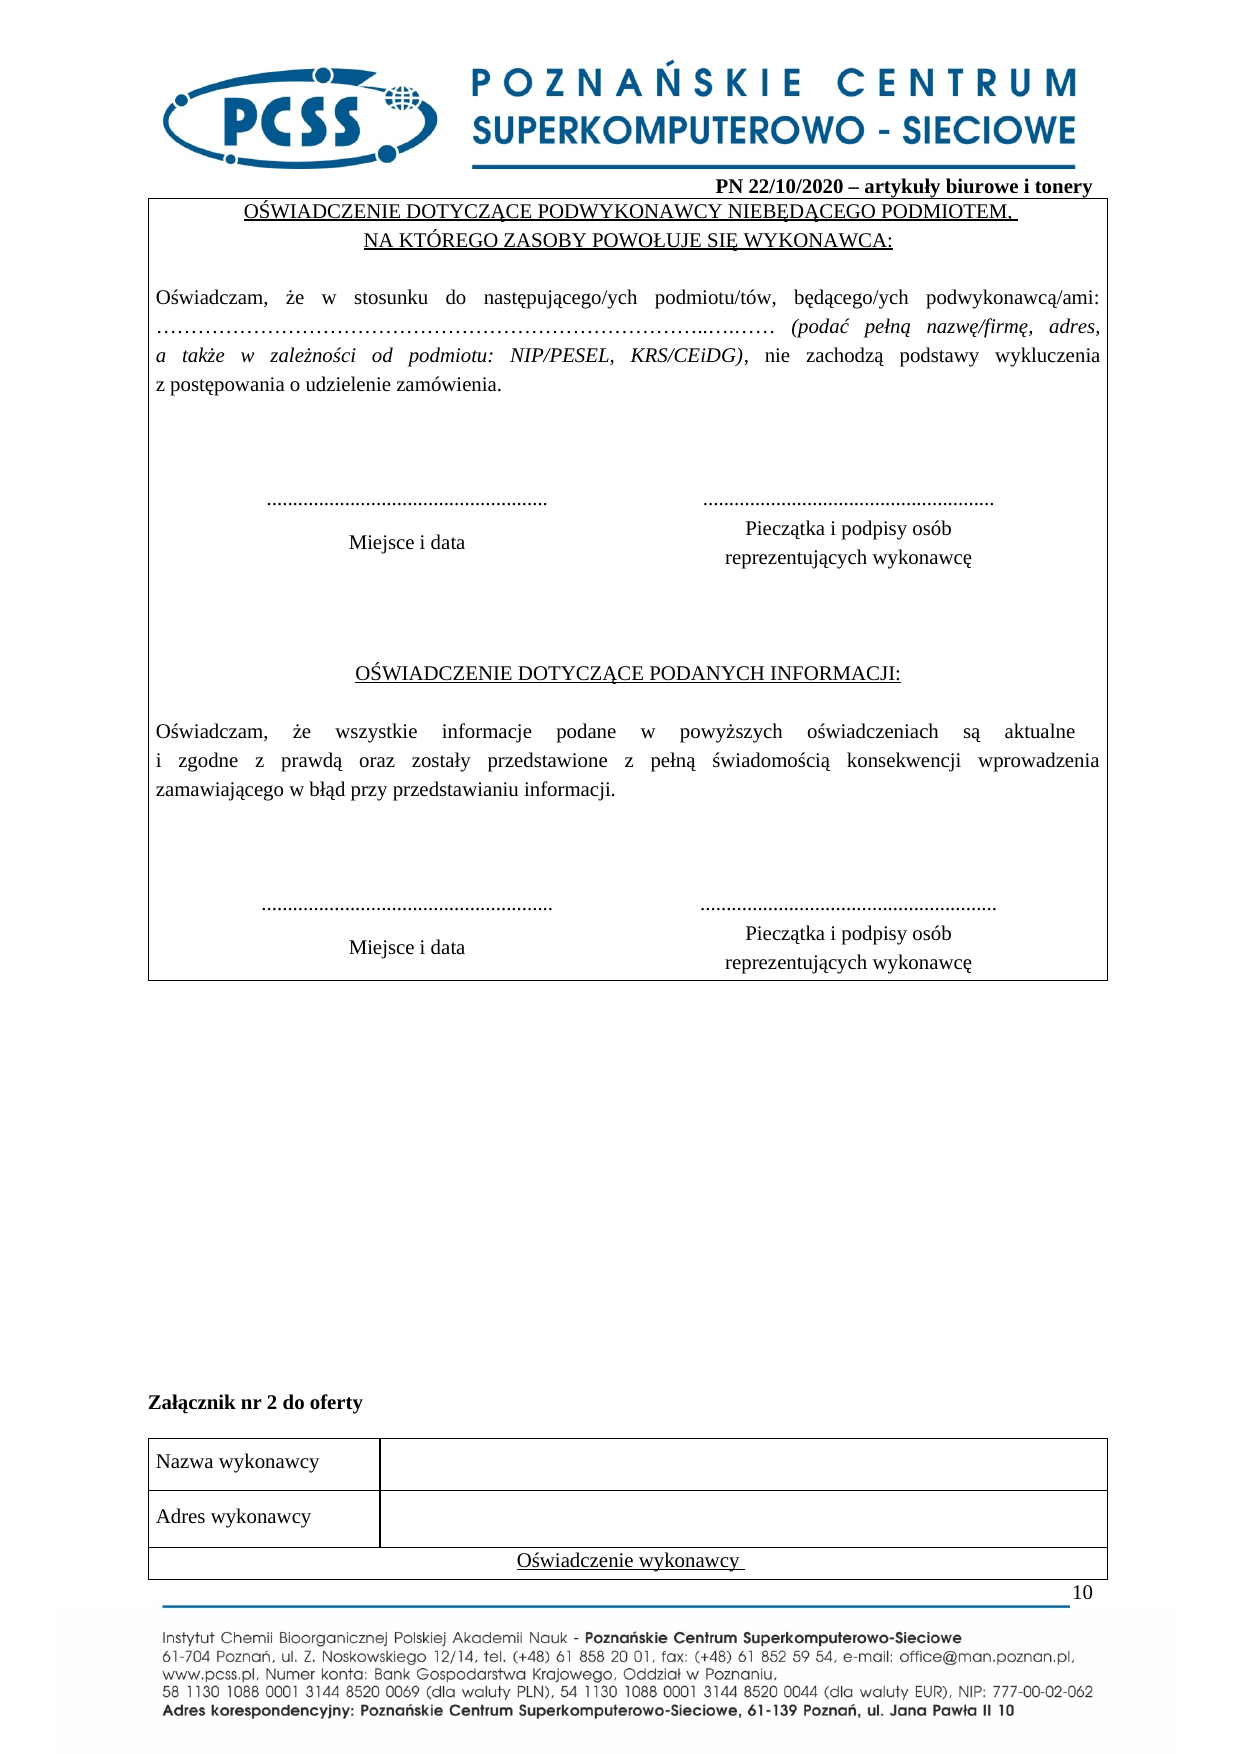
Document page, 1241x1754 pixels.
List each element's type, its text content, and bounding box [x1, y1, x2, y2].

text Załącznik nr 2 do oferty [148, 1389, 1092, 1414]
table_header [381, 1439, 1107, 1490]
table_cell [381, 1491, 1107, 1547]
table_cell Adres wykonawcy [149, 1491, 379, 1547]
table_header Nazwa wykonawcy [149, 1439, 379, 1490]
picture [55, 1603, 1177, 1754]
picture [55, 0, 1182, 169]
